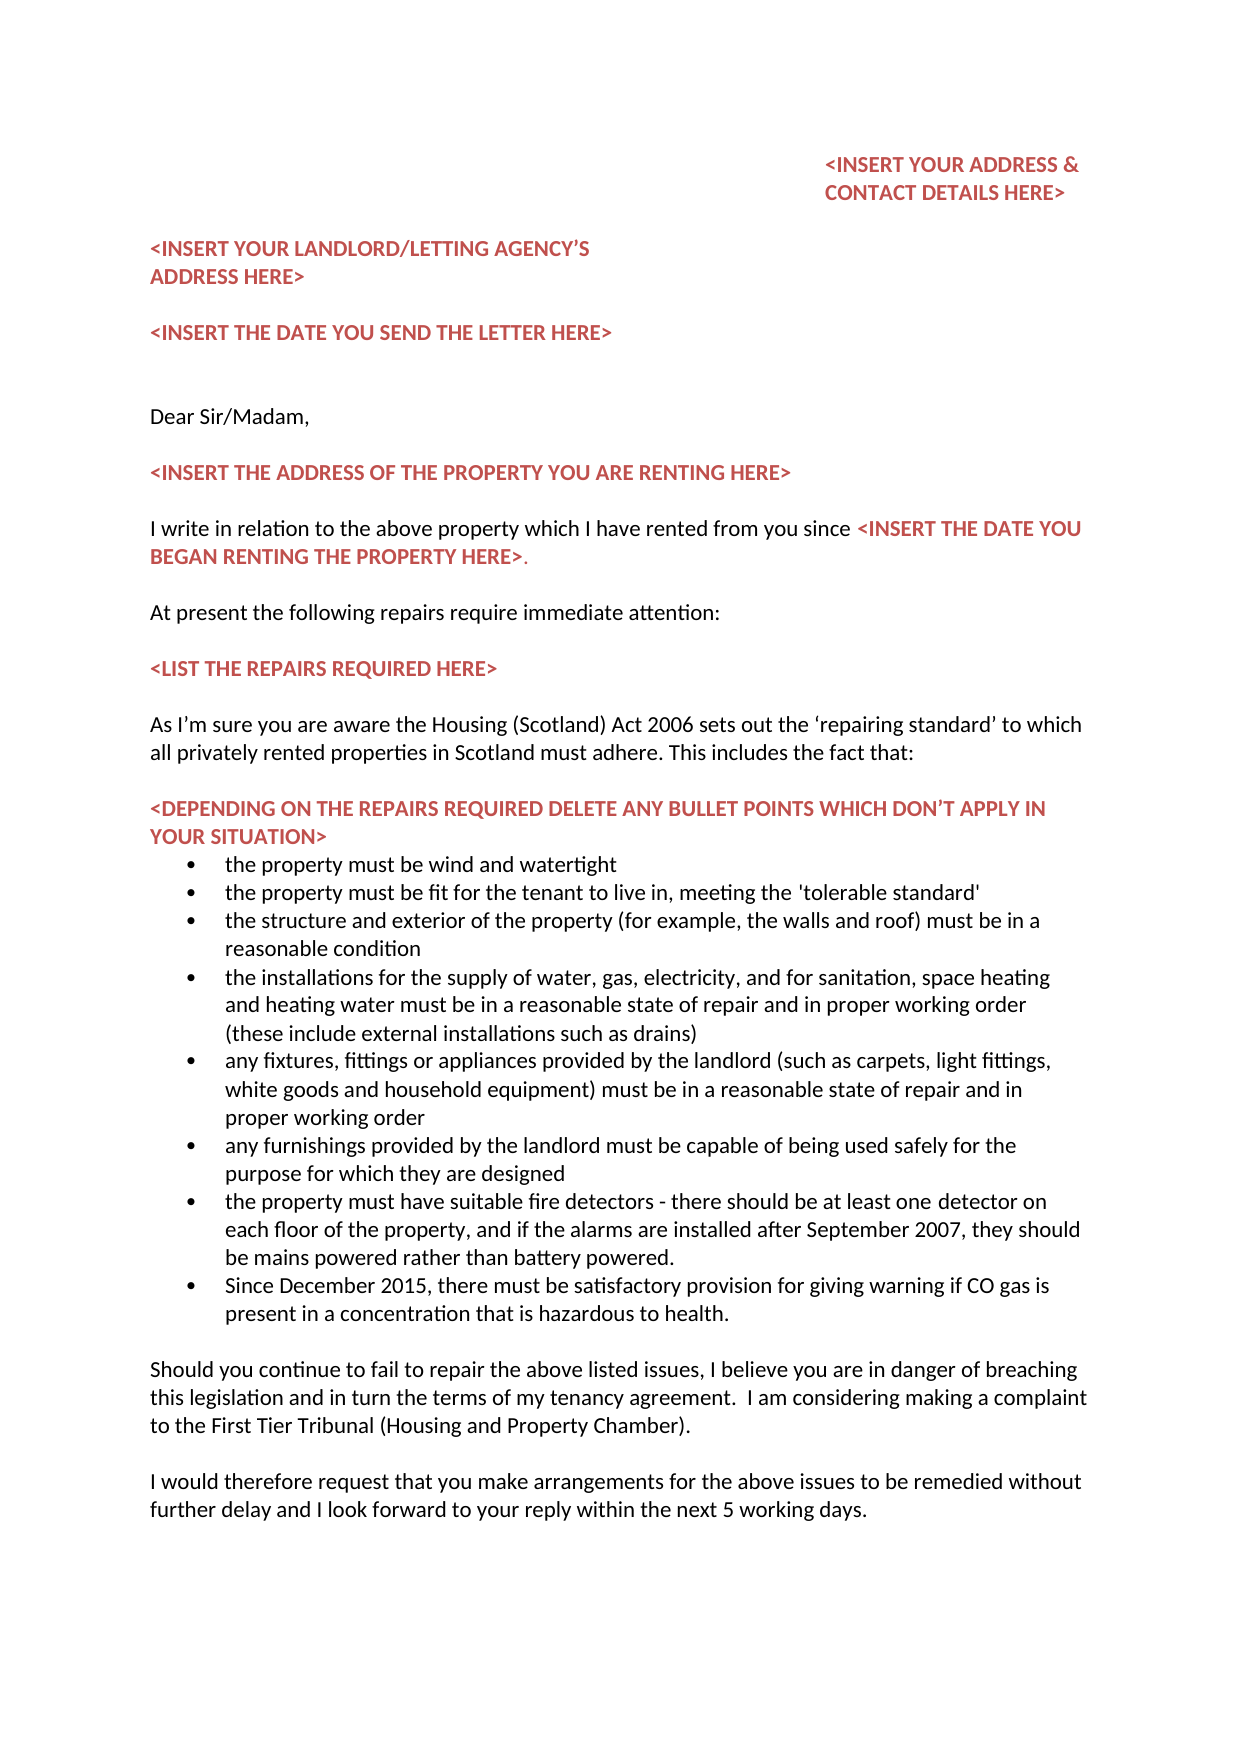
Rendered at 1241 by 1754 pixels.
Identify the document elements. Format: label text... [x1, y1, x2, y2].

text At present the following repairs require immediate attention: [150, 598, 1090, 626]
text <INSERT THE DATE YOU SEND THE LETTER HERE> [150, 318, 1090, 346]
list Since December 2015, there must be satisfactory provision for giving warning if CO gas is present in a concentration that is hazardous to health. [187, 1271, 1090, 1327]
text Dear Sir/Madam, [150, 402, 1090, 430]
list any furnishings provided by the landlord must be capable of being used safely for the purpose for which they are designed [187, 1131, 1090, 1187]
list the installations for the supply of water, gas, electricity, and for sanitation, space heating and heating water must be in a reasonable state of repair and in proper working order (these include external installations such as drains) [187, 963, 1090, 1047]
text <INSERT YOUR LANDLORD/LETTING AGENCY’S [150, 234, 1090, 262]
list any fixtures, fittings or appliances provided by the landlord (such as carpets, light fittings, white goods and household equipment) must be in a reasonable state of repair and in proper working order [187, 1047, 1090, 1131]
text As I’m sure you are aware the Housing (Scotland) Act 2006 sets out the ‘repairing standard’ to which all privately rented properties in Scotland must adhere. This includes the fact that: [150, 710, 1090, 766]
text I would therefore request that you make arrangements for the above issues to be remedied without further delay and I look forward to your reply within the next 5 working days. [150, 1467, 1090, 1523]
text <DEPENDING ON THE REPAIRS REQUIRED DELETE ANY BULLET POINTS WHICH DON’T APPLY IN YOUR SITUATION> [150, 794, 1090, 851]
text <INSERT YOUR ADDRESS & CONTACT DETAILS HERE> [825, 150, 1090, 206]
text Should you continue to fail to repair the above listed issues, I believe you are in danger of breaching this legislation and in turn the terms of my tenancy agreement. I am considering making a complaint to the First Tier Tribunal (Housing and Property Chamber). [150, 1355, 1090, 1439]
text ADDRESS HERE> [150, 262, 1090, 290]
list the structure and exterior of the property (for example, the walls and roof) must be in a reasonable condition [187, 907, 1090, 963]
list the property must be fit for the tenant to live in, meeting the 'tolerable standard' [187, 878, 1090, 907]
text I write in relation to the above property which I have rented from you since <INSERT THE DATE YOU BEGAN RENTING THE PROPERTY HERE>. [150, 514, 1090, 570]
list the property must be wind and watertight [187, 851, 1090, 878]
list the property must have suitable fire detectors - there should be at least one detector on each floor of the property, and if the alarms are installed after September 2007, they should be mains powered rather than battery powered. [187, 1187, 1090, 1271]
text <LIST THE REPAIRS REQUIRED HERE> [150, 654, 1090, 682]
text <INSERT THE ADDRESS OF THE PROPERTY YOU ARE RENTING HERE> [150, 458, 1090, 486]
